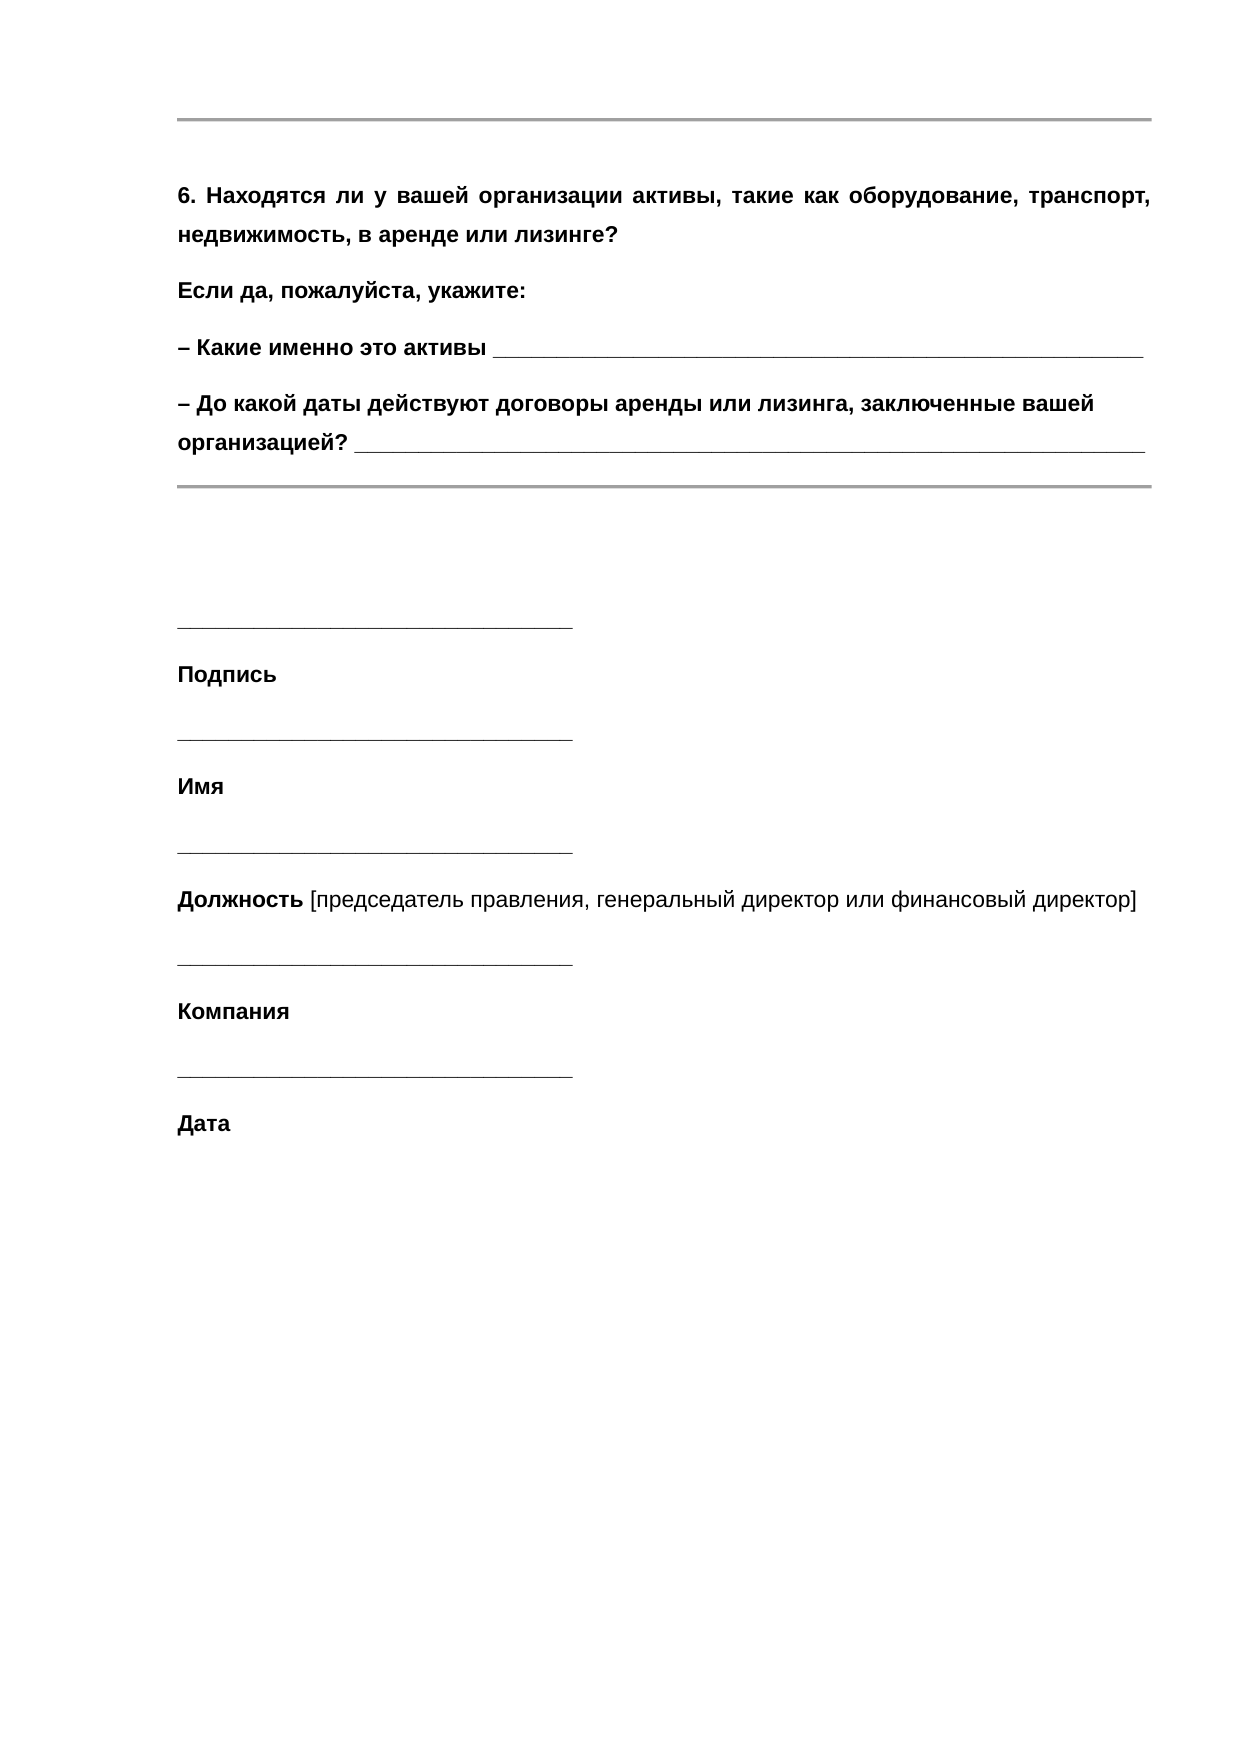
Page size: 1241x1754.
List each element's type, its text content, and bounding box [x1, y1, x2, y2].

text – До какой даты действуют договоры аренды или лизинга, заключенные вашей организацией? ______________________________________________________________ [177, 389, 1152, 455]
text Дата [177, 1110, 1152, 1137]
text _______________________________ [177, 605, 1152, 631]
text Должность [председатель правления, генеральный директор или финансовый директор] [177, 886, 1152, 912]
text _______________________________ [177, 829, 1152, 856]
text _______________________________ [177, 942, 1152, 968]
text Подпись [177, 661, 1152, 687]
text Компания [177, 998, 1152, 1024]
text Если да, пожалуйста, укажите: [177, 277, 1152, 304]
text – Какие именно это активы ___________________________________________________ [177, 333, 1152, 360]
text _______________________________ [177, 1054, 1152, 1080]
text 6. Находятся ли у вашей организации активы, такие как оборудование, транспорт, недвижимость, в аренде или лизинге? [177, 182, 1152, 247]
text _______________________________ [177, 717, 1152, 743]
text Имя [177, 773, 1152, 800]
